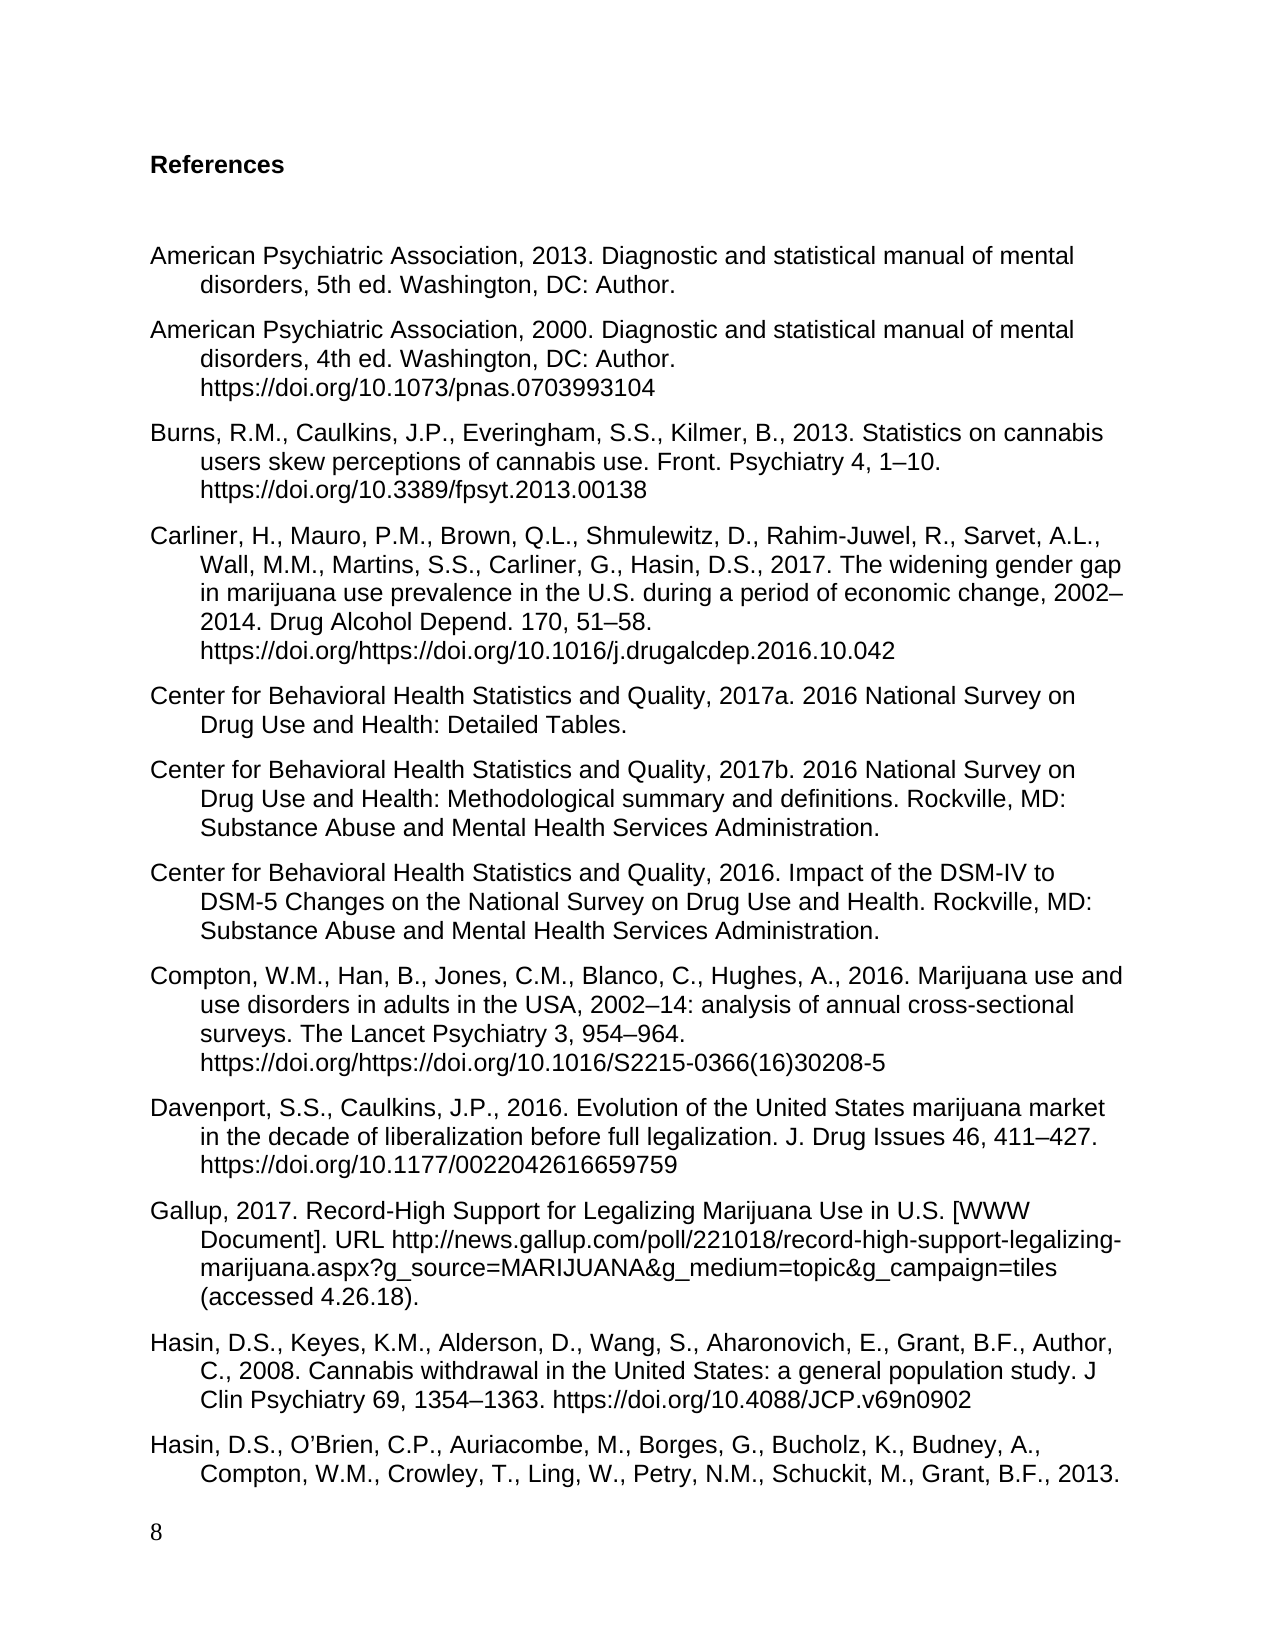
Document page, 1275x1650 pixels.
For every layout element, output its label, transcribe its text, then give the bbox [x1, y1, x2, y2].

text Center for Behavioral Health Statistics and Quality, 2017a. 2016 National Survey on Drug Use and Health: Detailed Tables. [150, 681, 1125, 739]
text References [150, 150, 1125, 179]
text Davenport, S.S., Caulkins, J.P., 2016. Evolution of the United States marijuana market in the decade of liberalization before full legalization. J. Drug Issues 46, 411–427. https://doi.org/10.1177/0022042616659759 [150, 1093, 1125, 1179]
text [150, 1430, 1125, 1488]
text Hasin, D.S., Keyes, K.M., Alderson, D., Wang, S., Aharonovich, E., Grant, B.F., Author, C., 2008. Cannabis withdrawal in the United States: a general population study. J Clin Psychiatry 69, 1354–1363. https://doi.org/10.4088/JCP.v69n0902 [150, 1327, 1125, 1414]
text American Psychiatric Association, 2013. Diagnostic and statistical manual of mental disorders, 5th ed. Washington, DC: Author. [150, 241, 1125, 298]
text Burns, R.M., Caulkins, J.P., Everingham, S.S., Kilmer, B., 2013. Statistics on cannabis users skew perceptions of cannabis use. Front. Psychiatry 4, 1–10. https://doi.org/10.3389/fpsyt.2013.00138 [150, 418, 1125, 504]
text Center for Behavioral Health Statistics and Quality, 2017b. 2016 National Survey on Drug Use and Health: Methodological summary and definitions. Rockville, MD: Substance Abuse and Mental Health Services Administration. [150, 755, 1125, 842]
text American Psychiatric Association, 2000. Diagnostic and statistical manual of mental disorders, 4th ed. Washington, DC: Author. https://doi.org/10.1073/pnas.0703993104 [150, 315, 1125, 401]
text Center for Behavioral Health Statistics and Quality, 2016. Impact of the DSM-IV to DSM-5 Changes on the National Survey on Drug Use and Health. Rockville, MD: Substance Abuse and Mental Health Services Administration. [150, 858, 1125, 944]
text Gallup, 2017. Record-High Support for Legalizing Marijuana Use in U.S. [WWW Document]. URL http://news.gallup.com/poll/221018/record-high-support-legalizing-marijuana.aspx?g_source=MARIJUANA&g_medium=topic&g_campaign=tiles (accessed 4.26.18). [150, 1196, 1125, 1311]
text Compton, W.M., Han, B., Jones, C.M., Blanco, C., Hughes, A., 2016. Marijuana use and use disorders in adults in the USA, 2002–14: analysis of annual cross-sectional surveys. The Lancet Psychiatry 3, 954–964. https://doi.org/https://doi.org/10.1016/S2215-0366(16)30208-5 [150, 961, 1125, 1076]
text Carliner, H., Mauro, P.M., Brown, Q.L., Shmulewitz, D., Rahim-Juwel, R., Sarvet, A.L., Wall, M.M., Martins, S.S., Carliner, G., Hasin, D.S., 2017. The widening gender gap in marijuana use prevalence in the U.S. during a period of economic change, 2002–2014. Drug Alcohol Depend. 170, 51–58. https://doi.org/https://doi.org/10.1016/j.drugalcdep.2016.10.042 [150, 521, 1125, 664]
